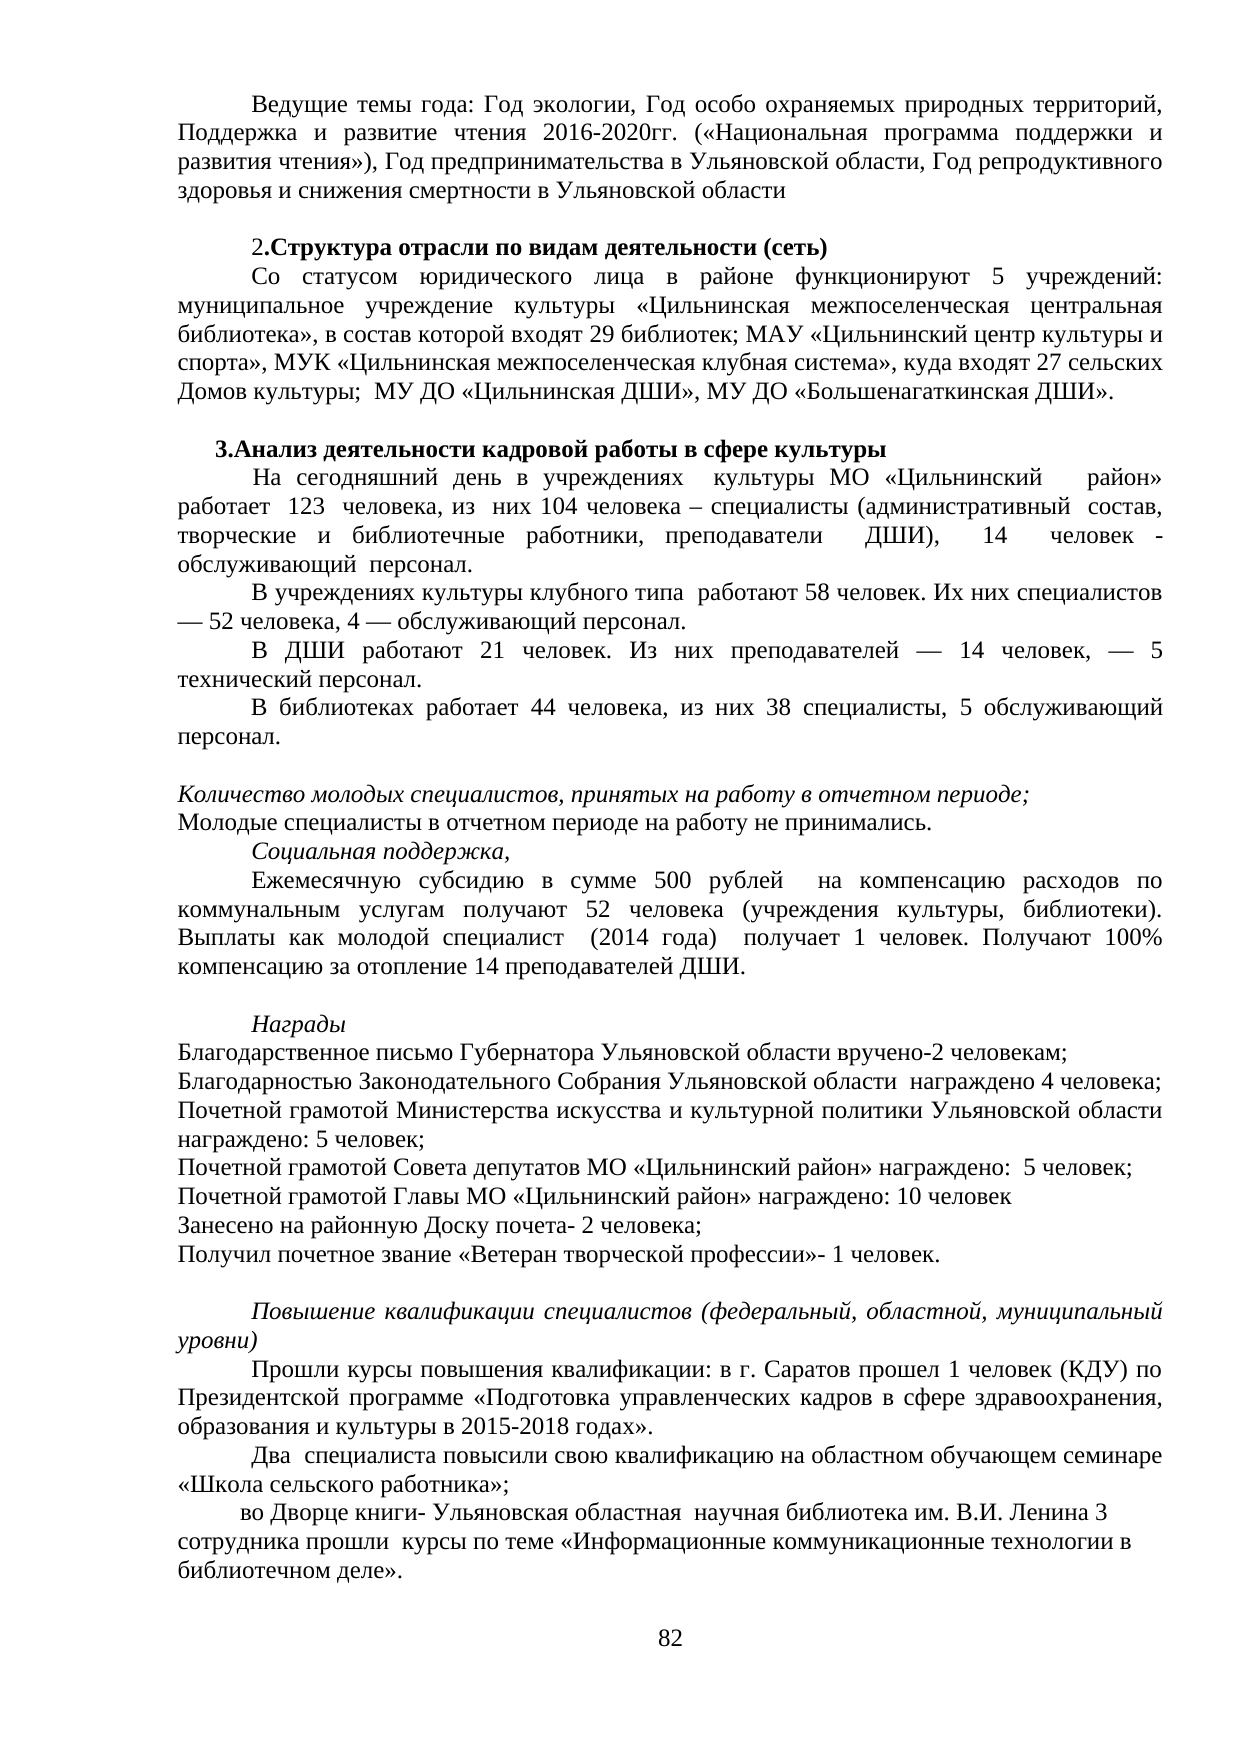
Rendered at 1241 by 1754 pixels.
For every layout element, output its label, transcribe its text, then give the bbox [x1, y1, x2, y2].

subtitle Со статусом юридического лица в районе функционируют 5 учреждений: муниципальное учреждение культуры «Цильнинская межпоселенческая центральная библиотека», в состав которой входят 29 библиотек; МАУ «Цильнинский центр культуры и спорта», МУК «Цильнинская межпоселенческая клубная система», куда входят 27 сельских Домов культуры; МУ ДО «Цильнинская ДШИ», МУ ДО «Большенагаткинская ДШИ». [177, 261, 1163, 405]
text Почетной грамотой Совета депутатов МО «Цильнинский район» награждено: 5 человек; [177, 1152, 1163, 1181]
text Два специалиста повысили свою квалификацию на областном обучающем семинаре «Школа сельского работника»; [177, 1440, 1163, 1497]
text На сегодняшний день в учреждениях культуры МО «Цильнинский район» работает 123 человека, из них 104 человека – специалисты (административный состав, творческие и библиотечные работники, преподаватели ДШИ), 14 человек - обслуживающий персонал. [177, 462, 1163, 577]
text Получил почетное звание «Ветеран творческой профессии»- 1 человек. [177, 1239, 1163, 1267]
text Занесено на районную Доску почета- 2 человека; [177, 1210, 1163, 1239]
text Награды [177, 1009, 1163, 1037]
text во Дворце книги- Ульяновская областная научная библиотека им. В.И. Ленина 3 сотрудника прошли курсы по теме «Информационные коммуникационные технологии в библиотечном деле». [177, 1497, 1163, 1584]
text Прошли курсы повышения квалификации: в г. Саратов прошел 1 человек (КДУ) по Президентской программе «Подготовка управленческих кадров в сфере здравоохранения, образования и культуры в 2015-2018 годах». [177, 1354, 1163, 1440]
text Благодарственное письмо Губернатора Ульяновской области вручено-2 человекам; [177, 1037, 1163, 1066]
text Социальная поддержка, [177, 836, 1163, 865]
text В библиотеках работает 44 человека, из них 38 специалисты, 5 обслуживающий персонал. [177, 692, 1163, 750]
text Почетной грамотой Министерства искусства и культурной политики Ульяновской области награждено: 5 человек; [177, 1095, 1163, 1152]
text В учреждениях культуры клубного типа работают 58 человек. Их них специалистов — 52 человека, 4 — обслуживающий персонал. [177, 577, 1163, 635]
text Количество молодых специалистов, принятых на работу в отчетном периоде; [177, 779, 1163, 807]
text Благодарностью Законодательного Собрания Ульяновской области награждено 4 человека; [177, 1066, 1163, 1095]
text 2.Структура отрасли по видам деятельности (сеть) [177, 232, 1163, 261]
text Ежемесячную субсидию в сумме 500 рублей на компенсацию расходов по коммунальным услугам получают 52 человека (учреждения культуры, библиотеки). Выплаты как молодой специалист (2014 года) получает 1 человек. Получают 100% компенсацию за отопление 14 преподавателей ДШИ. [177, 865, 1163, 980]
text Молодые специалисты в отчетном периоде на работу не принимались. [177, 807, 1163, 836]
text Повышение квалификации специалистов (федеральный, областной, муниципальный уровни) [177, 1296, 1163, 1354]
text Ведущие темы года: Год экологии, Год особо охраняемых природных территорий, Поддержка и развитие чтения 2016-2020гг. («Национальная программа поддержки и развития чтения»), Год предпринимательства в Ульяновской области, Год репродуктивного здоровья и снижения смертности в Ульяновской области [177, 89, 1163, 204]
subtitle 3.Анализ деятельности кадровой работы в сфере культуры [215, 434, 1163, 462]
text В ДШИ работают 21 человек. Из них преподавателей — 14 человек, — 5 технический персонал. [177, 635, 1163, 692]
text Почетной грамотой Главы МО «Цильнинский район» награждено: 10 человек [177, 1181, 1163, 1210]
